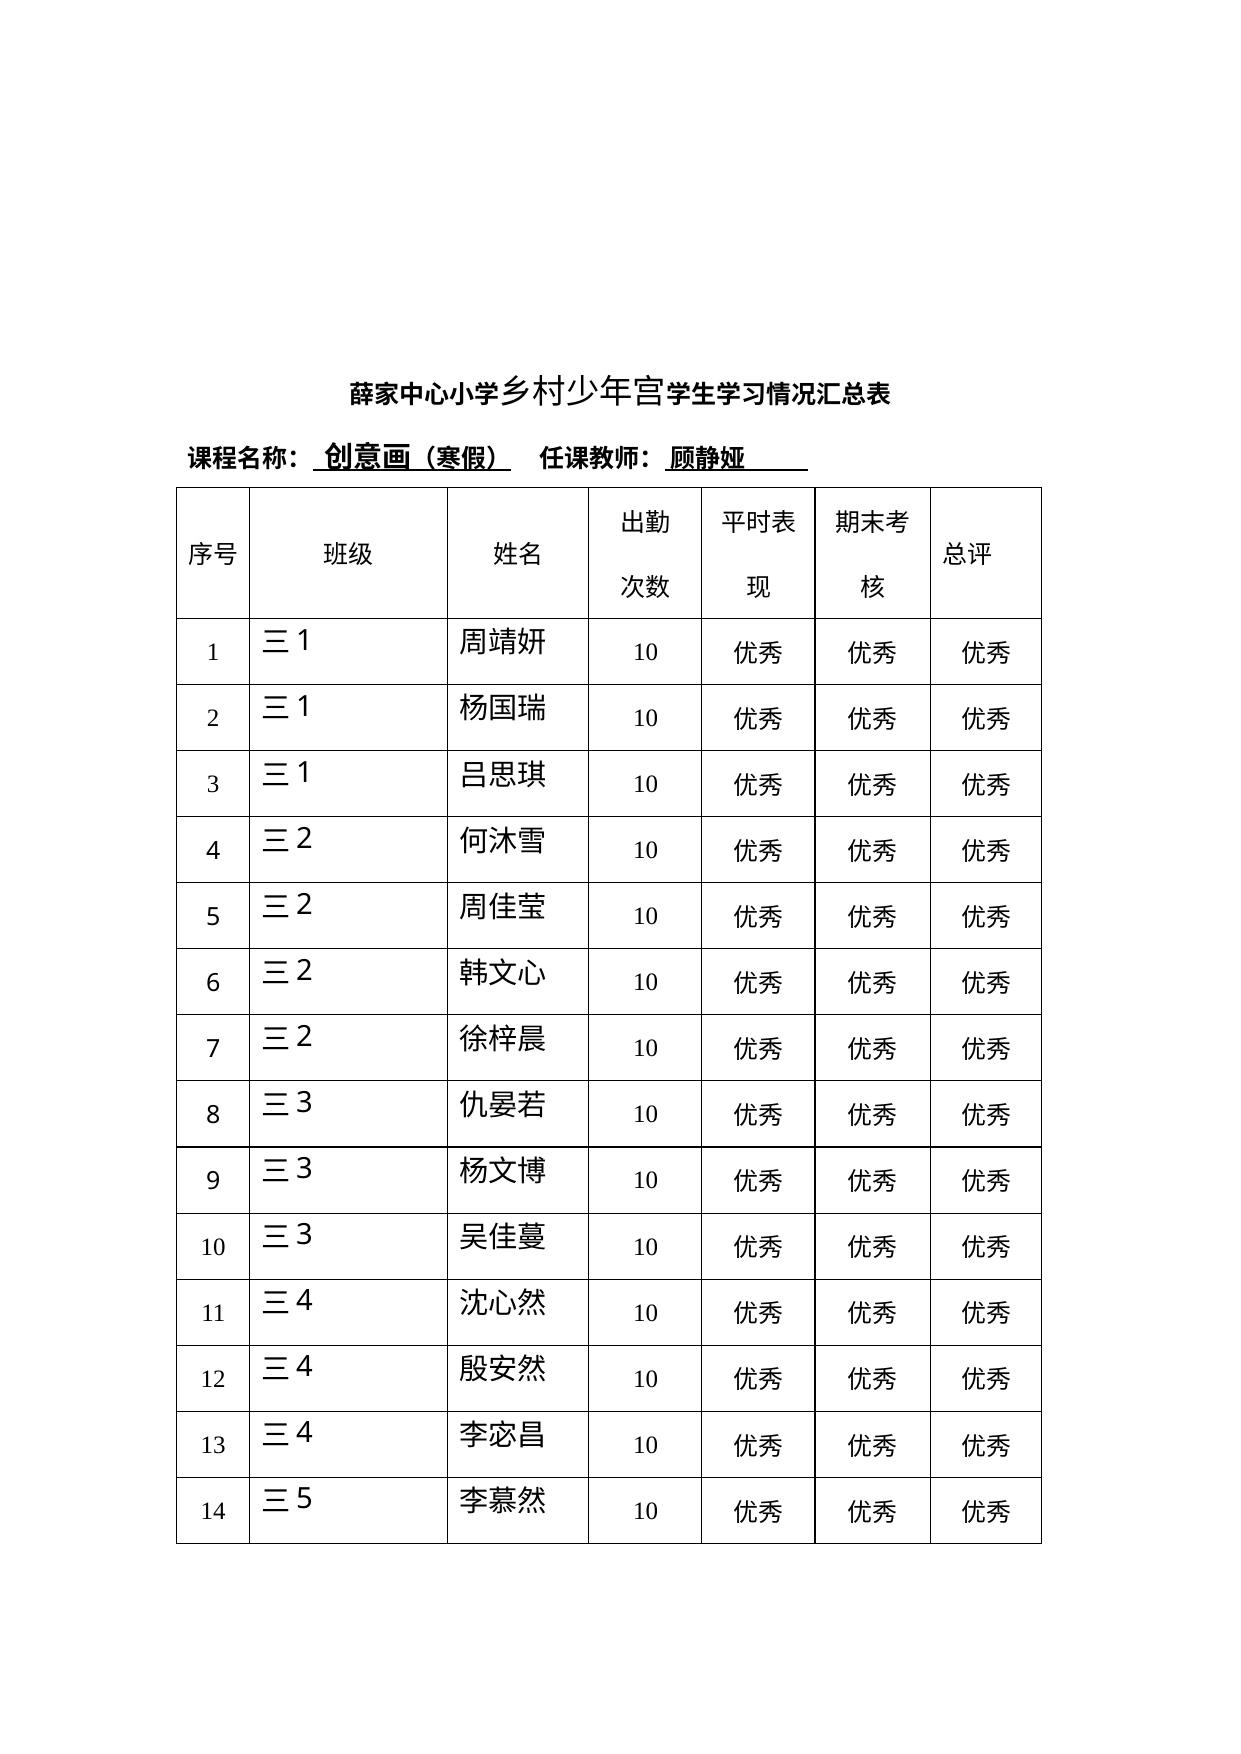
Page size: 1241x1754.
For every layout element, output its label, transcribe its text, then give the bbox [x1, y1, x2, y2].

table_cell 10 [589, 619, 701, 684]
table_cell 优秀 [816, 1478, 930, 1543]
table_cell 10 [589, 1081, 701, 1146]
table_cell 三2 [250, 817, 447, 882]
table_cell 殷安然 [448, 1346, 588, 1411]
table_cell 3 [177, 751, 249, 816]
table_cell 优秀 [702, 685, 814, 750]
table_cell 优秀 [816, 883, 930, 948]
table_cell 优秀 [702, 1412, 814, 1477]
table_cell 何沐雪 [448, 817, 588, 882]
text 课程名称： 创意画（寒假） 任课教师： 顾静娅 [187, 422, 1053, 487]
table_cell 6 [177, 949, 249, 1014]
table_cell 10 [589, 1280, 701, 1344]
table_cell 优秀 [931, 619, 1041, 684]
table_cell 8 [177, 1081, 249, 1146]
table_cell 杨国瑞 [448, 685, 588, 750]
table_cell 10 [177, 1214, 249, 1278]
table_cell 优秀 [931, 1346, 1041, 1411]
table_cell 10 [589, 1015, 701, 1080]
table_cell 10 [589, 1148, 701, 1212]
table_cell 9 [177, 1148, 249, 1212]
table_cell 优秀 [702, 1478, 814, 1543]
table_cell 优秀 [816, 1346, 930, 1411]
table_cell 优秀 [816, 1214, 930, 1278]
table_cell 三2 [250, 1015, 447, 1080]
table_cell 优秀 [702, 751, 814, 816]
table_header 班级 [250, 488, 447, 618]
table_cell 三4 [250, 1412, 447, 1477]
table_header 出勤 次数 [589, 488, 701, 618]
table_cell 杨文博 [448, 1148, 588, 1212]
table_cell 三3 [250, 1081, 447, 1146]
table_header 期末考核 [816, 488, 930, 618]
table_cell 4 [177, 817, 249, 882]
table_cell 优秀 [816, 1280, 930, 1344]
table_header 总评 [931, 488, 1041, 618]
table_cell 优秀 [702, 817, 814, 882]
table_cell 12 [177, 1346, 249, 1411]
table_cell 优秀 [931, 949, 1041, 1014]
table_cell 10 [589, 751, 701, 816]
table_cell 三1 [250, 751, 447, 816]
table_cell 沈心然 [448, 1280, 588, 1344]
table_cell 三2 [250, 883, 447, 948]
table_cell 优秀 [816, 817, 930, 882]
table_cell 10 [589, 949, 701, 1014]
table_cell 吕思琪 [448, 751, 588, 816]
table_cell 优秀 [816, 1081, 930, 1146]
table_cell 1 [177, 619, 249, 684]
table_cell 优秀 [931, 1412, 1041, 1477]
table_cell 10 [589, 1214, 701, 1278]
table_cell 11 [177, 1280, 249, 1344]
table_cell 优秀 [702, 1081, 814, 1146]
table_cell 仇晏若 [448, 1081, 588, 1146]
table_cell 10 [589, 883, 701, 948]
table_cell 优秀 [931, 1214, 1041, 1278]
table_cell 韩文心 [448, 949, 588, 1014]
table_cell 三3 [250, 1214, 447, 1278]
table_cell 优秀 [816, 685, 930, 750]
table_cell 李慕然 [448, 1478, 588, 1543]
table_cell 2 [177, 685, 249, 750]
text 薛家中心小学乡村少年宫学生学习情况汇总表 [187, 357, 1053, 422]
table_cell 优秀 [816, 1015, 930, 1080]
table_cell 李宓昌 [448, 1412, 588, 1477]
table_cell 优秀 [702, 883, 814, 948]
table_cell 13 [177, 1412, 249, 1477]
table_cell 优秀 [931, 1478, 1041, 1543]
table_cell 优秀 [931, 1148, 1041, 1212]
table_cell 优秀 [702, 1214, 814, 1278]
table_cell 优秀 [816, 1148, 930, 1212]
table_header 姓名 [448, 488, 588, 618]
table_cell 吴佳蔓 [448, 1214, 588, 1278]
table_cell 优秀 [931, 1081, 1041, 1146]
table_cell 周佳莹 [448, 883, 588, 948]
table_cell 7 [177, 1015, 249, 1080]
table_cell 三1 [250, 685, 447, 750]
table_cell 三2 [250, 949, 447, 1014]
table_cell 三3 [250, 1148, 447, 1212]
table_cell 优秀 [931, 817, 1041, 882]
table_cell 优秀 [702, 949, 814, 1014]
table_cell 周靖妍 [448, 619, 588, 684]
table_cell 优秀 [931, 751, 1041, 816]
table_cell 优秀 [702, 619, 814, 684]
table_cell 14 [177, 1478, 249, 1543]
table_cell 优秀 [816, 1412, 930, 1477]
table_cell 三4 [250, 1346, 447, 1411]
table_cell 优秀 [702, 1148, 814, 1212]
table_cell 优秀 [702, 1280, 814, 1344]
table_cell 10 [589, 685, 701, 750]
table_cell 10 [589, 1478, 701, 1543]
table_cell 优秀 [931, 685, 1041, 750]
table_cell 徐梓晨 [448, 1015, 588, 1080]
table_cell 优秀 [931, 1015, 1041, 1080]
table_cell 优秀 [816, 751, 930, 816]
table_cell 10 [589, 817, 701, 882]
table_cell 三5 [250, 1478, 447, 1543]
table_cell 优秀 [816, 949, 930, 1014]
table_cell 10 [589, 1346, 701, 1411]
table_cell 5 [177, 883, 249, 948]
table_cell 优秀 [702, 1346, 814, 1411]
table_cell 三1 [250, 619, 447, 684]
table_cell 优秀 [702, 1015, 814, 1080]
table_cell 优秀 [931, 883, 1041, 948]
table_header 平时表现 [702, 488, 814, 618]
table_cell 三4 [250, 1280, 447, 1344]
table_cell 10 [589, 1412, 701, 1477]
table_cell 优秀 [816, 619, 930, 684]
table_header 序号 [177, 488, 249, 618]
table_cell 优秀 [931, 1280, 1041, 1344]
